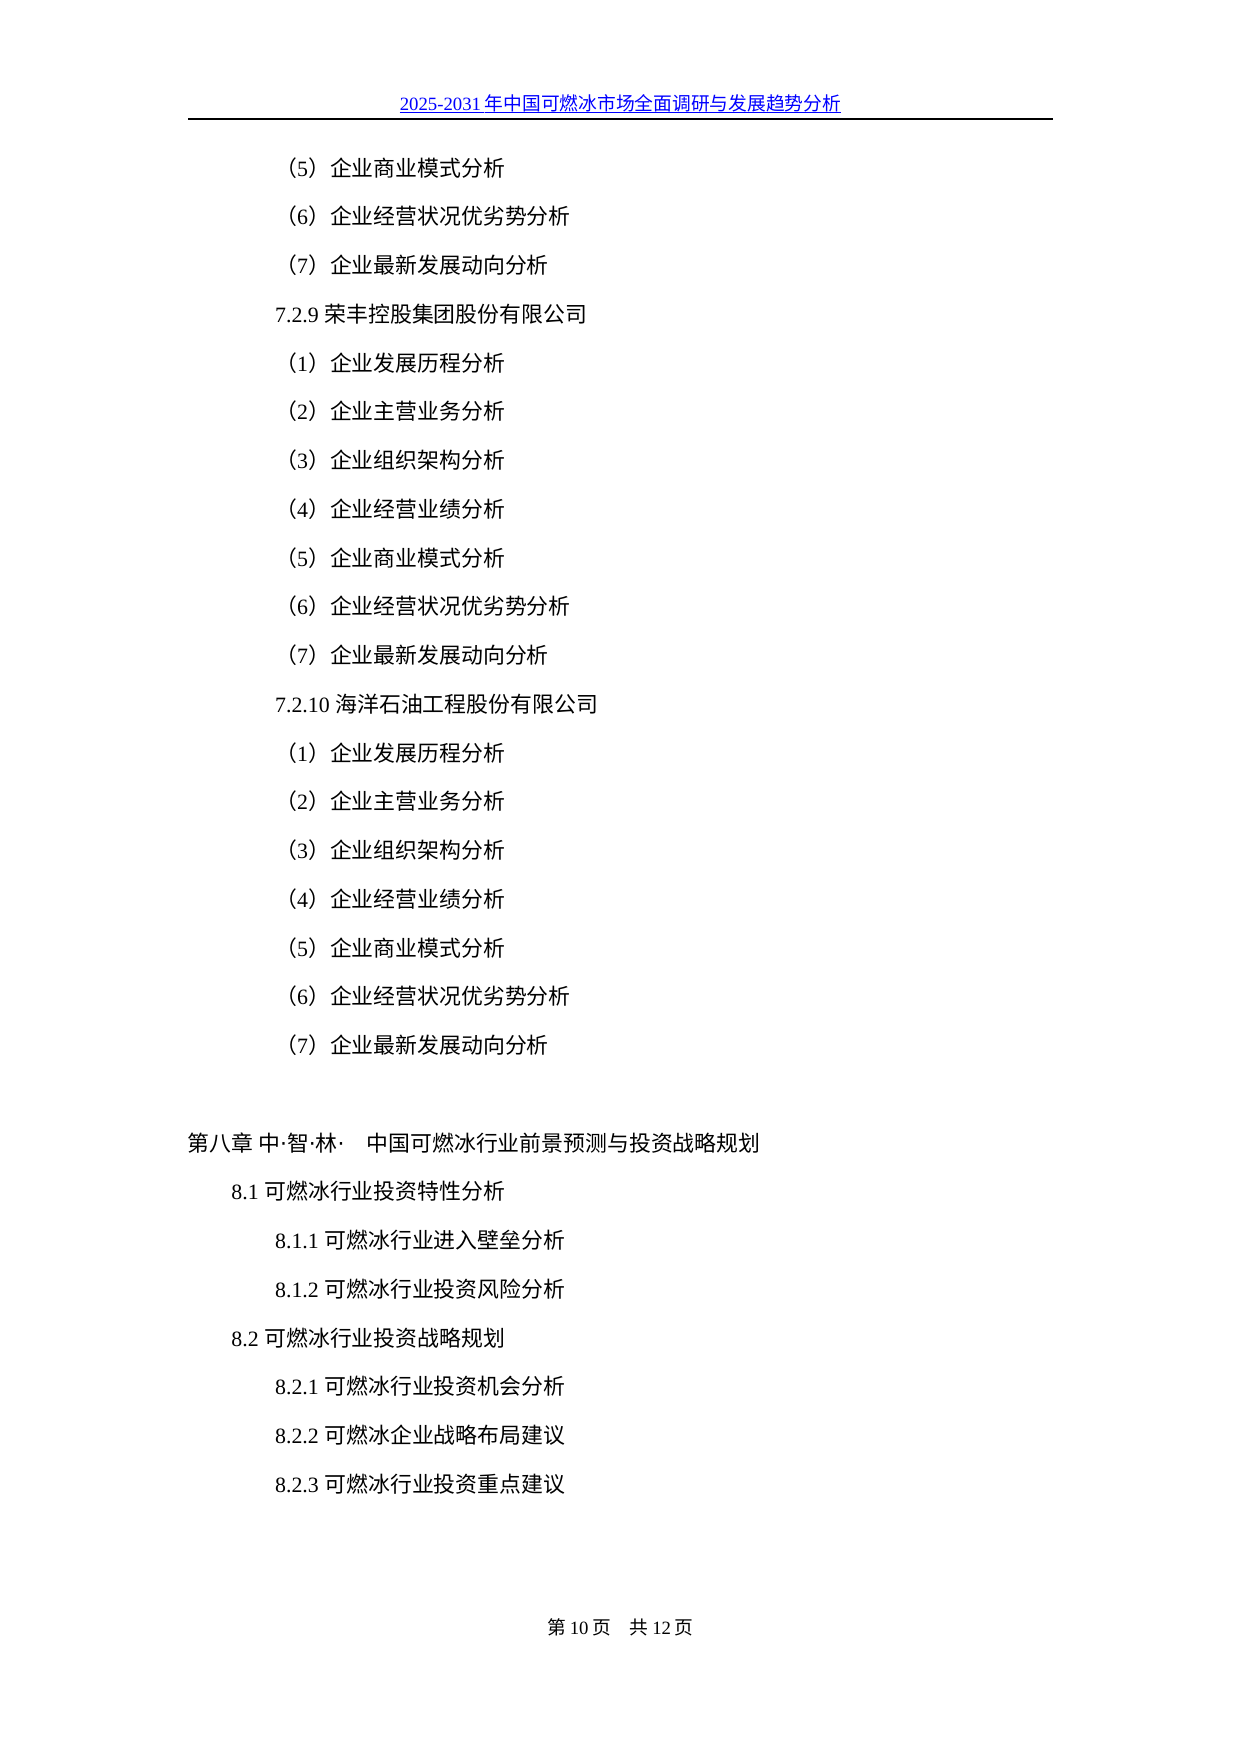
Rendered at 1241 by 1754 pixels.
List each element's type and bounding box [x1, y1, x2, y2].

text [187, 150, 1053, 1499]
